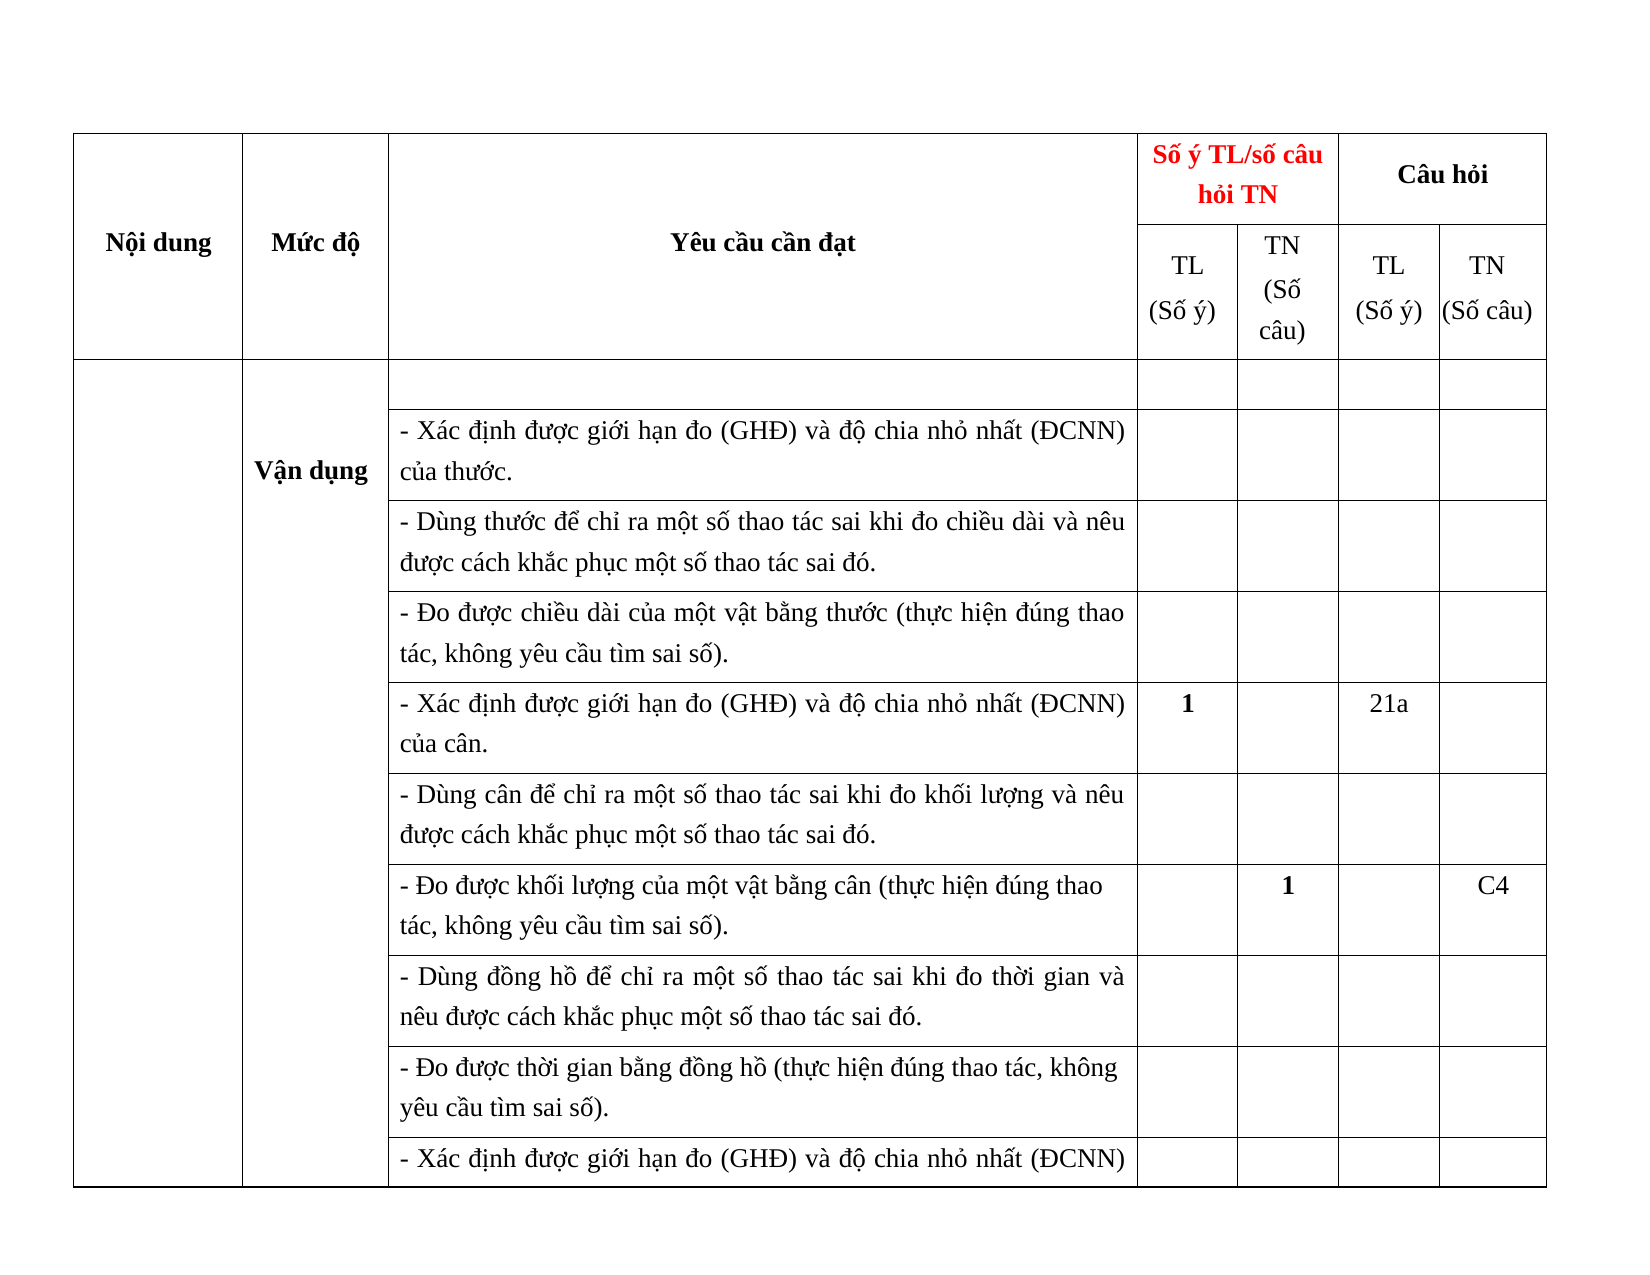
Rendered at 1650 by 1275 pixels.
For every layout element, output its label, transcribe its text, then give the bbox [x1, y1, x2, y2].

table_cell - Đo được khối lượng của một vật bằng cân (thực hiện đúng thao tác, không yêu cầu tìm sai số). [389, 865, 1137, 955]
table_cell [1339, 410, 1439, 500]
table_cell [1440, 360, 1546, 409]
table_cell [1339, 360, 1439, 409]
table_cell Vận dụng [243, 360, 388, 1186]
table_cell [1138, 956, 1237, 1046]
table_cell 21a [1339, 683, 1439, 773]
table_header Số ý TL/số câu hỏi TN [1138, 134, 1338, 224]
table_cell 1 [1238, 865, 1338, 955]
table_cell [389, 1138, 1137, 1186]
table_cell [1339, 774, 1439, 864]
table_cell [1440, 1138, 1546, 1186]
table_cell [1238, 410, 1338, 500]
table_cell 1 [1138, 683, 1237, 773]
table_cell [1238, 774, 1338, 864]
table_cell [1440, 774, 1546, 864]
table_cell C4 [1440, 865, 1546, 955]
table_cell [1238, 1047, 1338, 1137]
table_cell [1440, 501, 1546, 591]
table_cell - Xác định được giới hạn đo (GHĐ) và độ chia nhỏ nhất (ĐCNN) của thước. [389, 410, 1137, 500]
table_cell - Xác định được giới hạn đo (GHĐ) và độ chia nhỏ nhất (ĐCNN) của cân. [389, 683, 1137, 773]
table_cell [1138, 501, 1237, 591]
table_cell TL (Số ý) [1339, 225, 1439, 359]
table_cell [1339, 1047, 1439, 1137]
table_cell [1138, 865, 1237, 955]
table_cell [1238, 360, 1338, 409]
table_cell [1238, 683, 1338, 773]
table_cell [1138, 774, 1237, 864]
table_cell [1138, 360, 1237, 409]
table_cell TN (Số câu) [1238, 225, 1338, 359]
table_cell [1440, 1047, 1546, 1137]
table_cell - Dùng cân để chỉ ra một số thao tác sai khi đo khối lượng và nêu được cách khắc phục một số thao tác sai đó. [389, 774, 1137, 864]
table_cell - Dùng đồng hồ để chỉ ra một số thao tác sai khi đo thời gian và nêu được cách khắc phục một số thao tác sai đó. [389, 956, 1137, 1046]
table_header Nội dung [74, 134, 242, 359]
table_cell [1339, 592, 1439, 682]
table_cell [1440, 410, 1546, 500]
table_cell [1339, 1138, 1439, 1186]
table_cell - Đo được chiều dài của một vật bằng thước (thực hiện đúng thao tác, không yêu cầu tìm sai số). [389, 592, 1137, 682]
table_cell TN (Số câu) [1440, 225, 1546, 359]
table_header Câu hỏi [1339, 134, 1546, 224]
table_cell [1238, 956, 1338, 1046]
table_header Yêu cầu cần đạt [389, 134, 1137, 359]
table_cell - Đo được thời gian bằng đồng hồ (thực hiện đúng thao tác, không yêu cầu tìm sai số). [389, 1047, 1137, 1137]
table_cell [1238, 501, 1338, 591]
table_cell [1138, 1138, 1237, 1186]
table_header Mức độ [243, 134, 388, 359]
table_cell [1138, 592, 1237, 682]
table_cell [1138, 1047, 1237, 1137]
table_cell [1440, 683, 1546, 773]
table_cell TL (Số ý) [1138, 225, 1237, 359]
table_cell [389, 360, 1137, 409]
table_cell [1238, 592, 1338, 682]
table_cell [1339, 956, 1439, 1046]
table_cell [1440, 956, 1546, 1046]
table_cell - Dùng thước để chỉ ra một số thao tác sai khi đo chiều dài và nêu được cách khắc phục một số thao tác sai đó. [389, 501, 1137, 591]
table_cell [1440, 592, 1546, 682]
table_cell [1339, 501, 1439, 591]
table_cell [1339, 865, 1439, 955]
table_cell [1138, 410, 1237, 500]
table_cell [1238, 1138, 1338, 1186]
